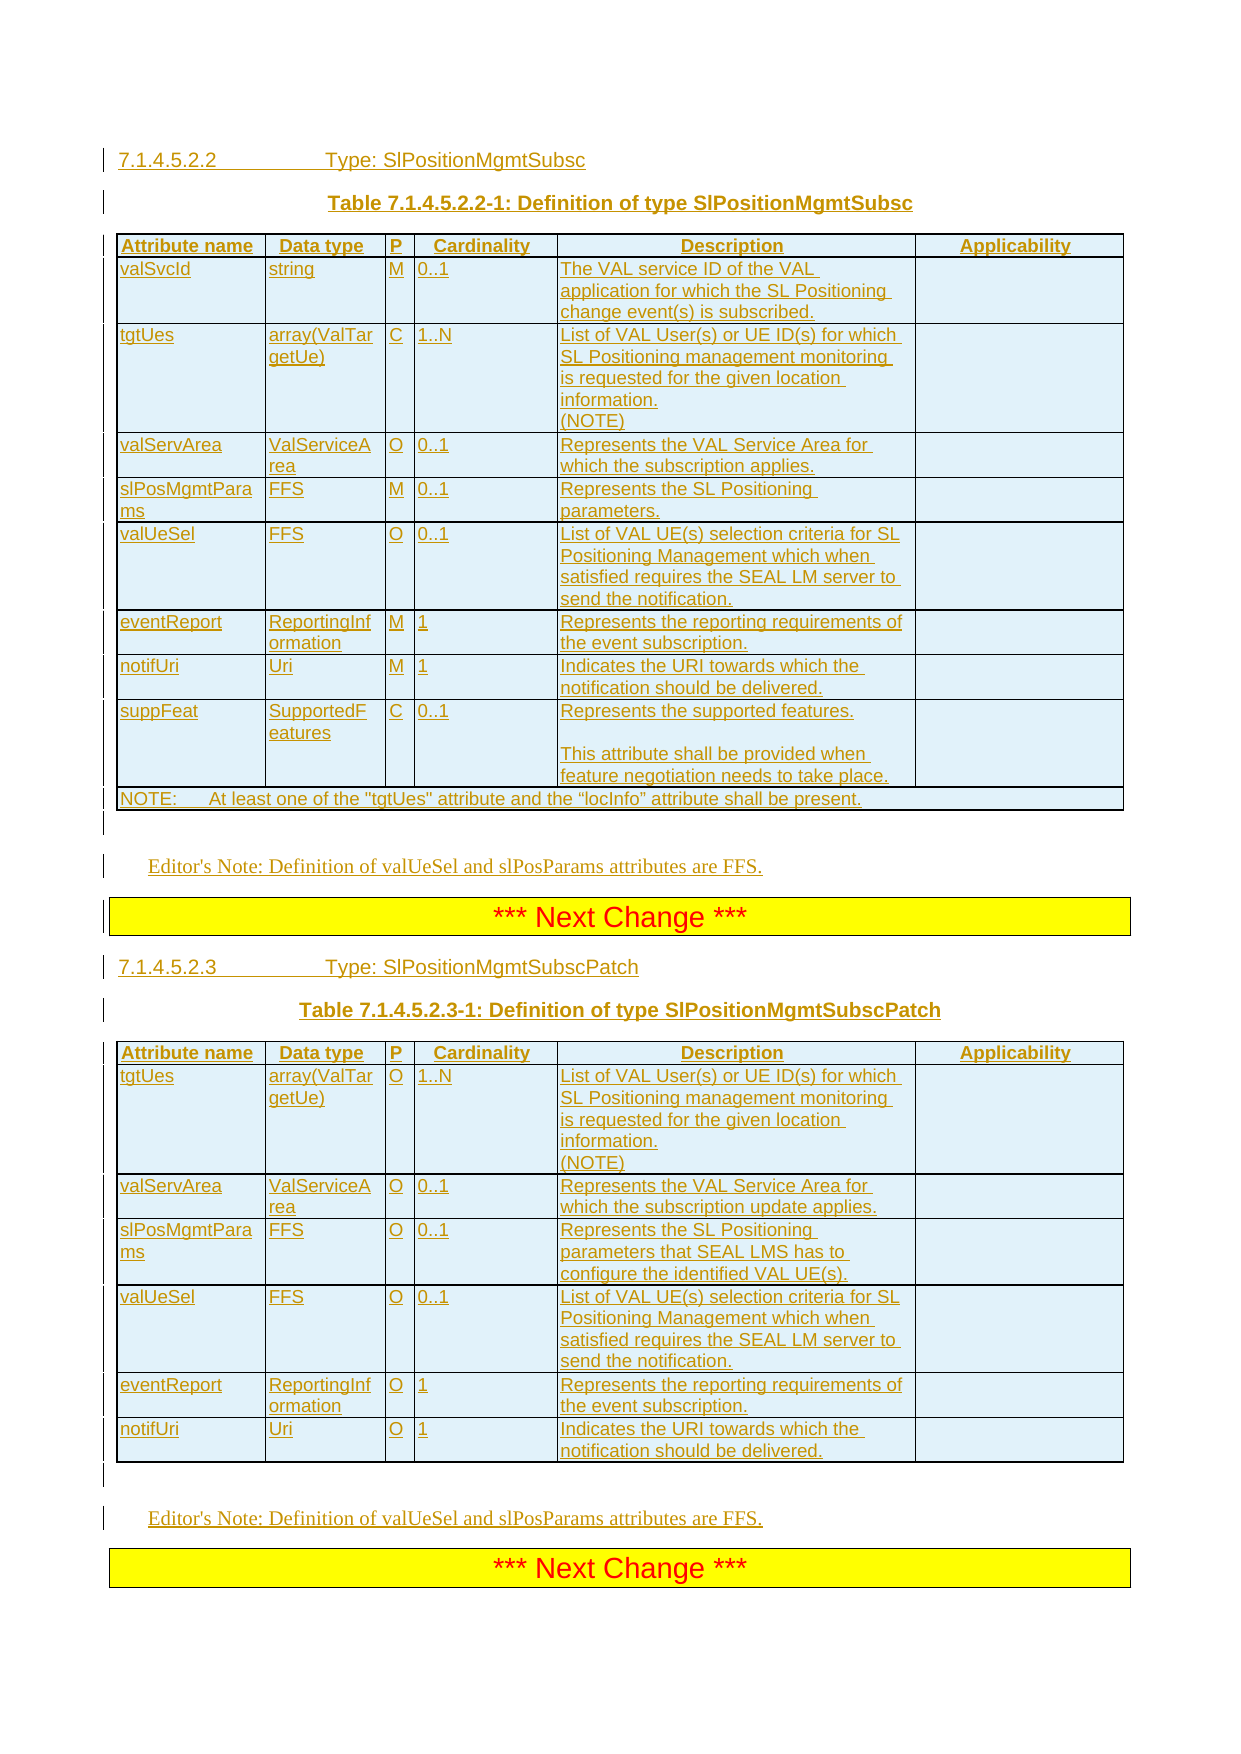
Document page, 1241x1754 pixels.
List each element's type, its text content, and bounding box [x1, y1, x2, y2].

text *** Next Change *** [110, 898, 1130, 935]
text *** Next Change *** [110, 1549, 1130, 1587]
